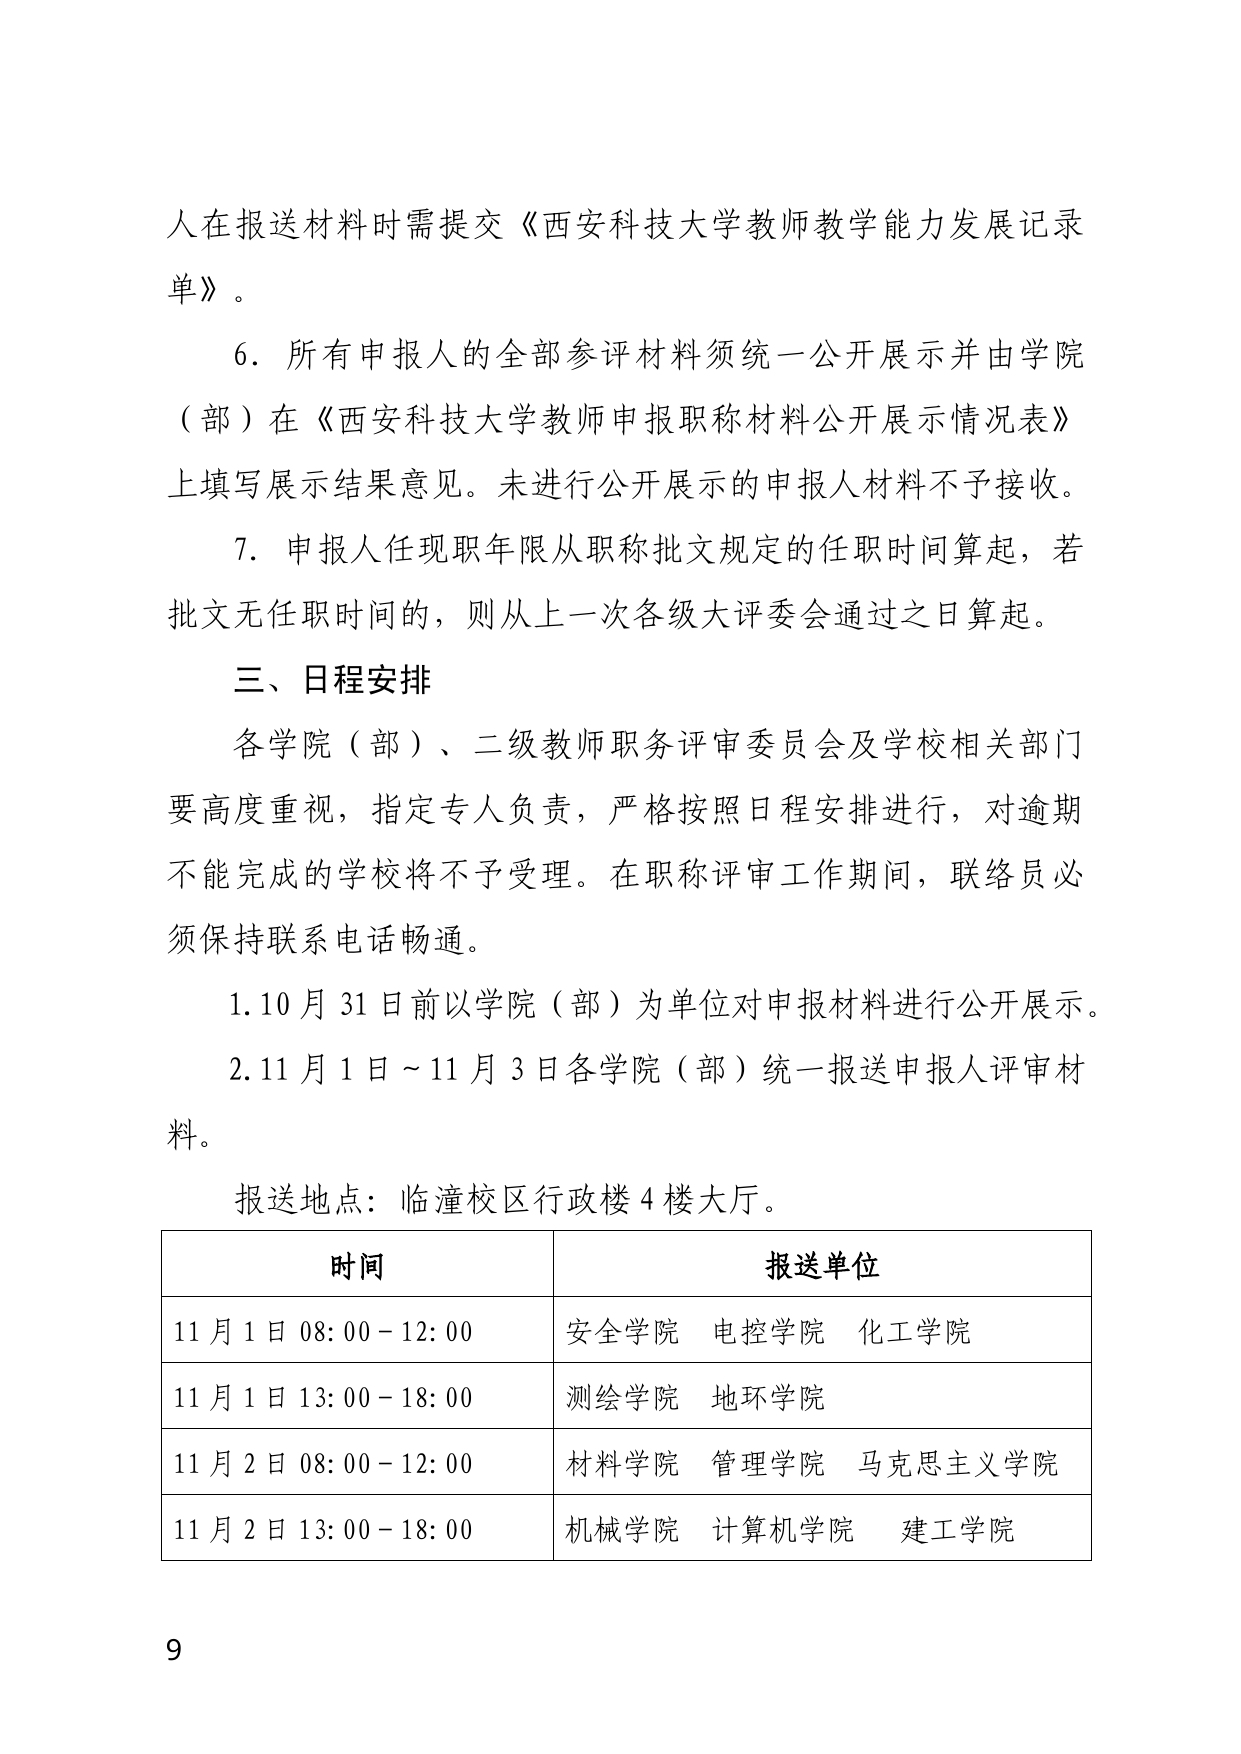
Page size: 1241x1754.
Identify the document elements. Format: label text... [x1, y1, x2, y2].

text 报送地点：临潼校区行政楼4楼大厅。 [165, 1165, 1087, 1230]
text 各学院（部）、二级教师职务评审委员会及学校相关部门要高度重视，指定专人负责，严格按照日程安排进行，对逾期不能完成的学校将不予受理。在职称评审工作期间，联络员必须保持联系电话畅通。 [165, 710, 1087, 970]
table_cell 11月1日08:00－12:00 [162, 1297, 553, 1362]
text 6．所有申报人的全部参评材料须统一公开展示并由学院（部）在《西安科技大学教师申报职称材料公开展示情况表》上填写展示结果意见。未进行公开展示的申报人材料不予接收。 [165, 320, 1087, 515]
table_cell 安全学院 电控学院 化工学院 [554, 1297, 1091, 1362]
table_cell 11月2日13:00－18:00 [162, 1495, 553, 1560]
table_header 报送单位 [554, 1231, 1091, 1296]
table_cell 测绘学院 地环学院 [554, 1363, 1091, 1428]
table_cell 材料学院 管理学院 马克思主义学院 [554, 1429, 1091, 1494]
table_cell 11月2日08:00－12:00 [162, 1429, 553, 1494]
text 7．申报人任现职年限从职称批文规定的任职时间算起，若批文无任职时间的，则从上一次各级大评委会通过之日算起。 [165, 515, 1087, 645]
text 三、日程安排 [165, 645, 1087, 710]
table_header 时间 [162, 1231, 553, 1296]
table_cell 11月1日13:00－18:00 [162, 1363, 553, 1428]
text 1.10月31日前以学院（部）为单位对申报材料进行公开展示。 [165, 970, 1087, 1035]
text 2.11月1日～11月3日各学院（部）统一报送申报人评审材料。 [165, 1035, 1087, 1165]
table_cell 机械学院 计算机学院 建工学院 [554, 1495, 1091, 1560]
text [165, 190, 1087, 320]
